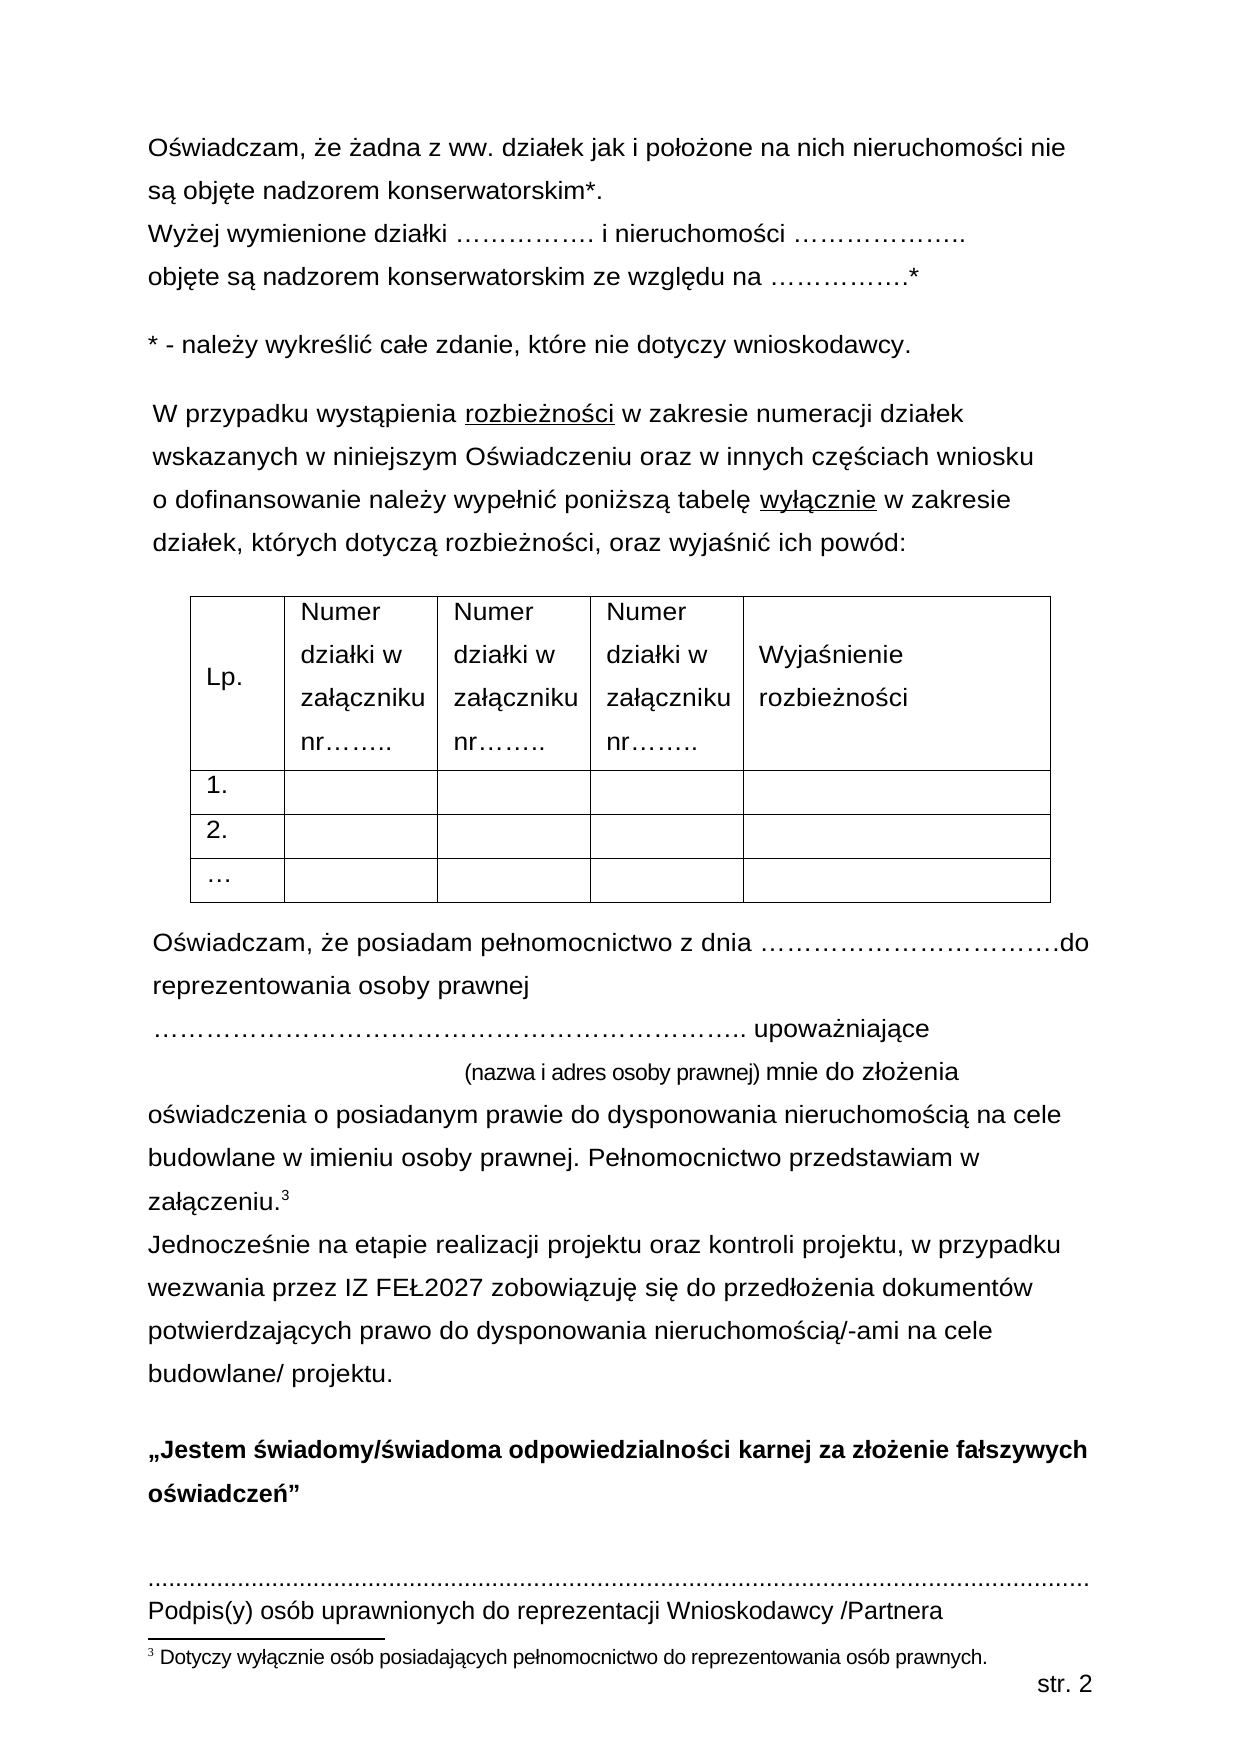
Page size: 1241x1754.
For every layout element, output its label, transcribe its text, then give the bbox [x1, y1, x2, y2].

text (nazwa i adres osoby prawnej) mnie do złożenia oświadczenia o posiadanym prawie do dysponowania nieruchomością na cele budowlane w imieniu osoby prawnej. Pełnomocnictwo przedstawiam w załączeniu. [148, 1057, 1093, 1215]
table_cell 1. [191, 771, 284, 813]
table_cell [438, 859, 590, 902]
text Podpis(y) osób uprawnionych do reprezentacji Wnioskodawcy /Partnera [148, 1596, 1093, 1625]
table_header Wyjaśnienie rozbieżności [744, 597, 1050, 769]
table_cell [744, 815, 1050, 858]
text W przypadku wystąpienia rozbieżności w zakresie numeracji działek wskazanych w niniejszym Oświadczeniu oraz w innych częściach wniosku o dofinansowanie należy wypełnić poniższą tabelę wyłącznie w zakresie działek, których dotyczą rozbieżności, oraz wyjaśnić ich powód: [152, 398, 1093, 557]
table_cell 2. [191, 815, 284, 858]
text objęte są nadzorem konserwatorskim ze względu na …………….* [148, 262, 1093, 291]
table_cell [744, 771, 1050, 813]
table_cell [744, 859, 1050, 902]
text Oświadczam, że żadna z ww. działek jak i położone na nich nieruchomości nie są objęte nadzorem konserwatorskim*. [148, 133, 1093, 205]
text Wyżej wymienione działki ……………. i nieruchomości ……………….. [148, 219, 1093, 248]
table_cell … [191, 859, 284, 902]
table_cell [285, 771, 437, 813]
text Oświadczam, że posiadam pełnomocnictwo z dnia …………………………….do reprezentowania osoby prawnej ………………………………………………………….. upoważniające [152, 928, 1093, 1043]
table_cell [591, 771, 743, 813]
table_cell [285, 859, 437, 902]
table_cell [438, 815, 590, 858]
text Jednocześnie na etapie realizacji projektu oraz kontroli projektu, w przypadku wezwania przez IZ FEŁ2027 zobowiązuję się do przedłożenia dokumentów potwierdzających prawo do dysponowania nieruchomością/-ami na cele budowlane/ projektu. [148, 1229, 1093, 1388]
table_header Numer działki w załączniku nr…….. [285, 597, 437, 769]
text * - należy wykreślić całe zdanie, które nie dotyczy wnioskodawcy. [148, 330, 1093, 359]
table_header Lp. [191, 597, 284, 769]
text „Jestem świadomy/świadoma odpowiedzialności karnej za złożenie fałszywych oświadczeń” [148, 1435, 1093, 1507]
table_header Numer działki w załączniku nr…….. [591, 597, 743, 769]
table_header Numer działki w załączniku nr…….. [438, 597, 590, 769]
table_cell [591, 859, 743, 902]
table_cell [438, 771, 590, 813]
table_cell [285, 815, 437, 858]
table_cell [591, 815, 743, 858]
